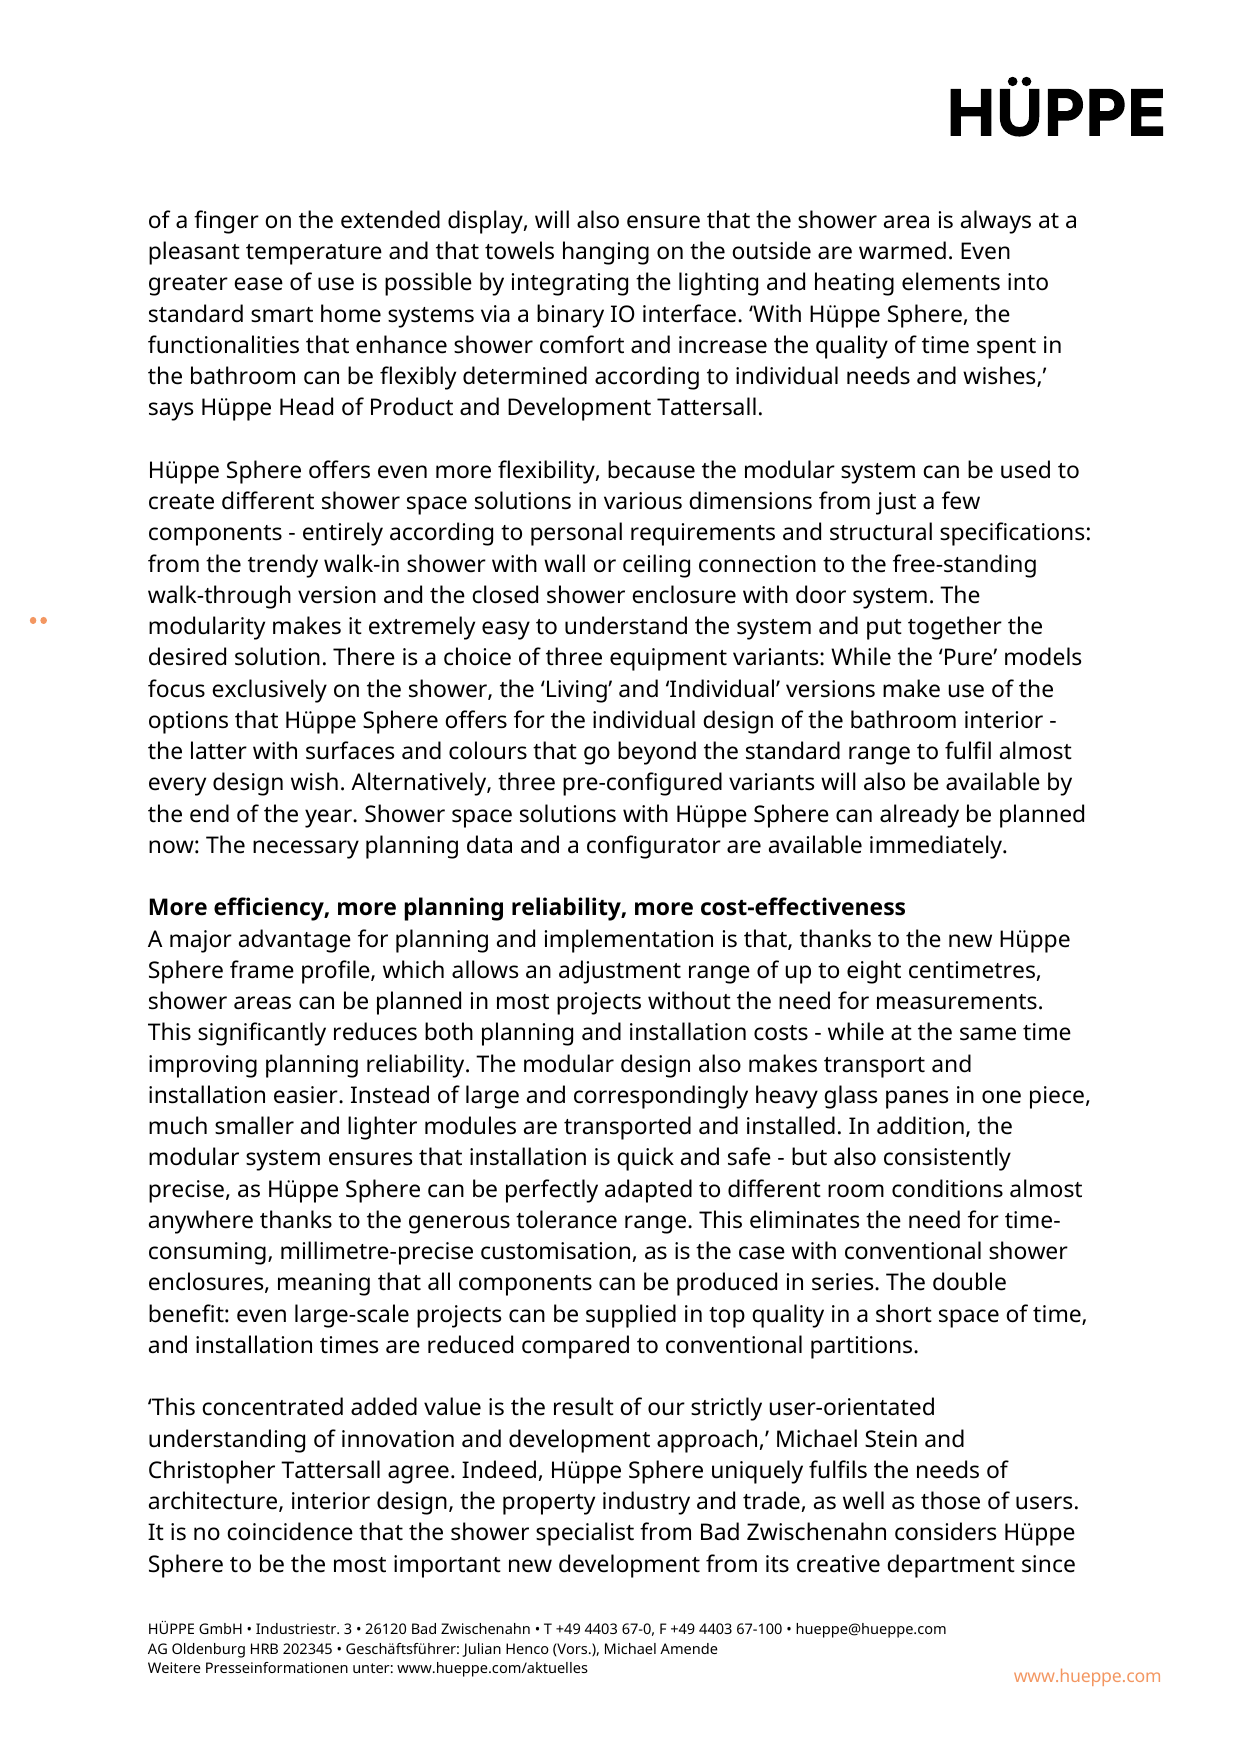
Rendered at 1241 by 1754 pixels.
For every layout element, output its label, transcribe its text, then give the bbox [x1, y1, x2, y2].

text A major advantage for planning and implementation is that, thanks to the new Hüppe Sphere frame profile, which allows an adjustment range of up to eight centimetres, shower areas can be planned in most projects without the need for measurements. This significantly reduces both planning and installation costs - while at the same time improving planning reliability. The modular design also makes transport and installation easier. Instead of large and correspondingly heavy glass panes in one piece, much smaller and lighter modules are transported and installed. In addition, the modular system ensures that installation is quick and safe - but also consistently precise, as Hüppe Sphere can be perfectly adapted to different room conditions almost anywhere thanks to the generous tolerance range. This eliminates the need for time-consuming, millimetre-precise customisation, as is the case with conventional shower enclosures, meaning that all components can be produced in series. The double benefit: even large-scale projects can be supplied in top quality in a short space of time, and installation times are reduced compared to conventional partitions. [148, 922, 1092, 1360]
text More efficiency, more planning reliability, more cost-effectiveness [148, 891, 1092, 922]
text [148, 204, 1092, 422]
text Hüppe Sphere offers even more flexibility, because the modular system can be used to create different shower space solutions in various dimensions from just a few components - entirely according to personal requirements and structural specifications: from the trendy walk-in shower with wall or ceiling connection to the free-standing walk-through version and the closed shower enclosure with door system. The modularity makes it extremely easy to understand the system and put together the desired solution. There is a choice of three equipment variants: While the ‘Pure’ models focus exclusively on the shower, the ‘Living’ and ‘Individual’ versions make use of the options that Hüppe Sphere offers for the individual design of the bathroom interior - the latter with surfaces and colours that go beyond the standard range to fulfil almost every design wish. Alternatively, three pre-configured variants will also be available by the end of the year. Shower space solutions with Hüppe Sphere can already be planned now: The necessary planning data and a configurator are available immediately. [148, 454, 1092, 860]
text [148, 1391, 1092, 1579]
